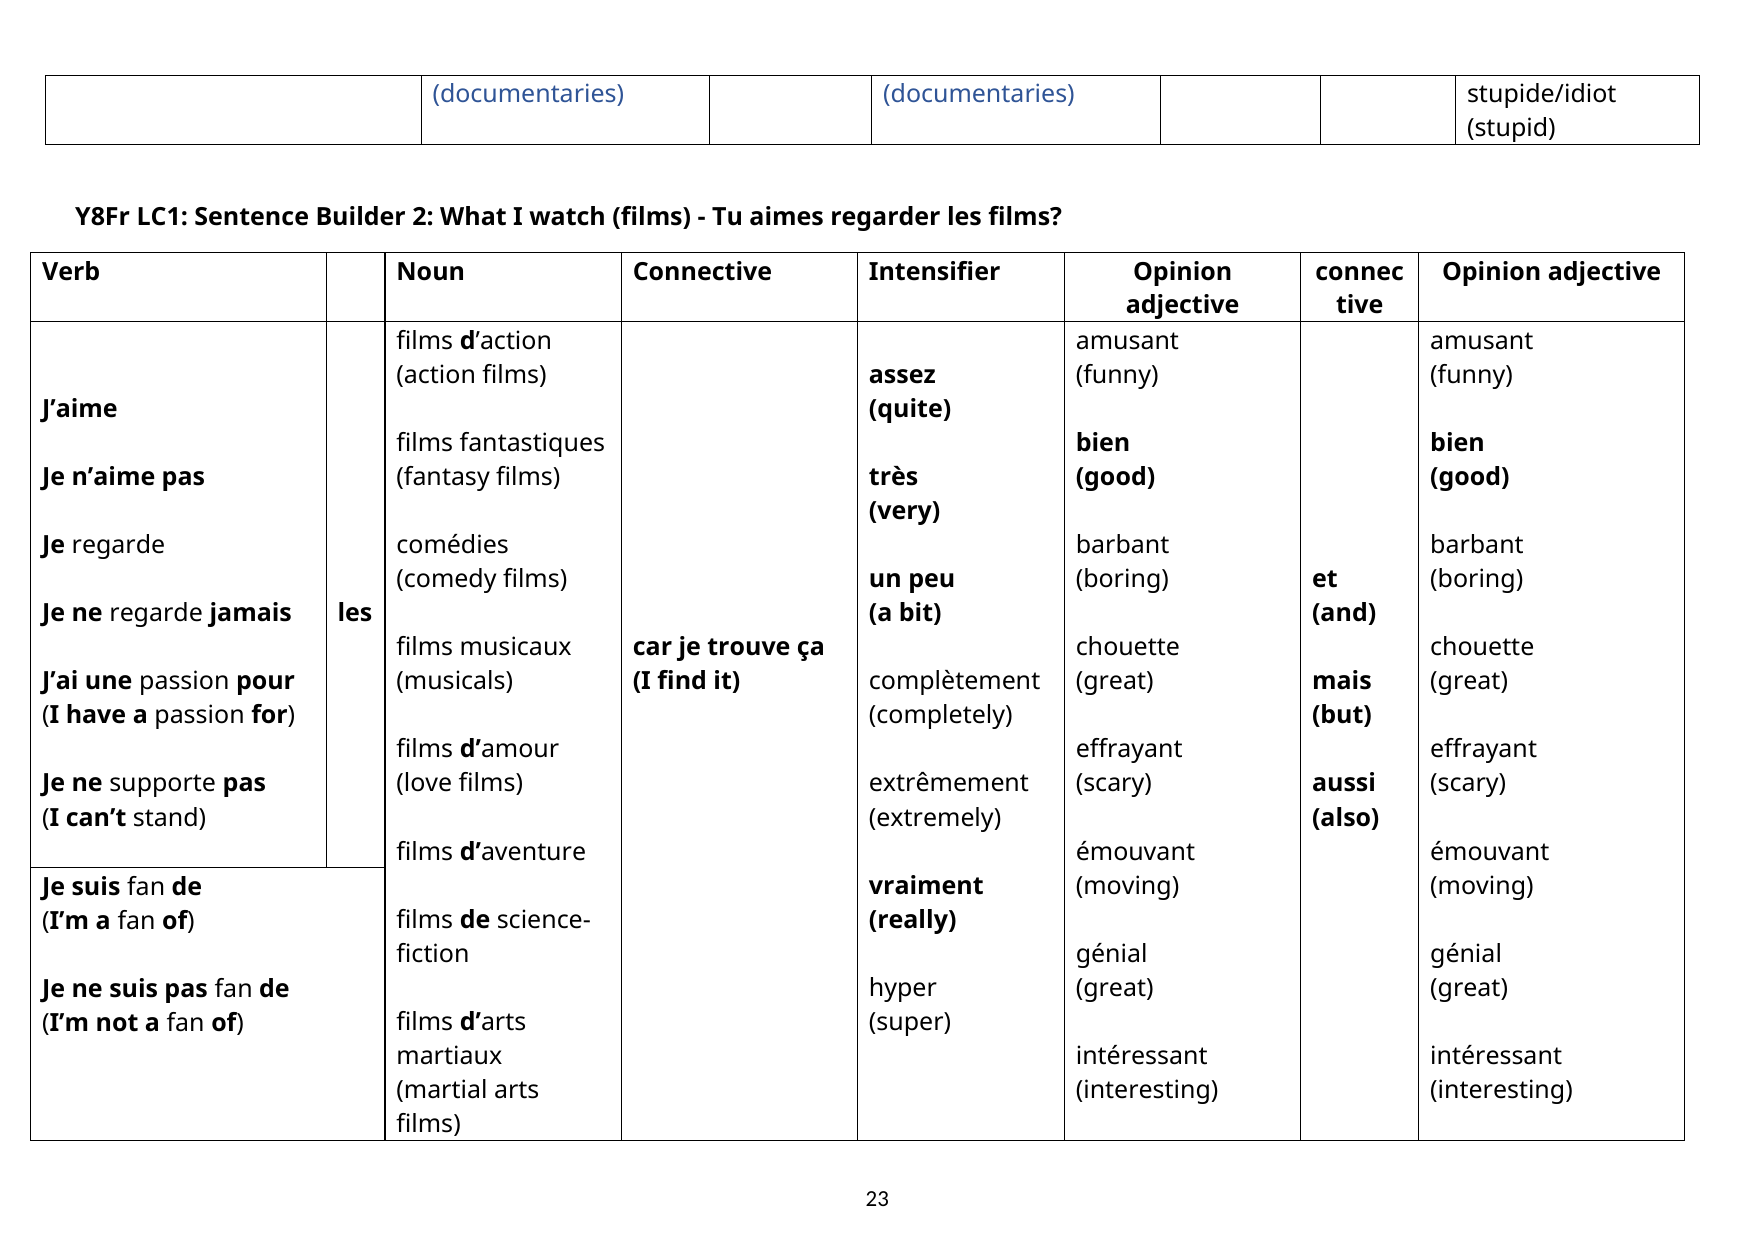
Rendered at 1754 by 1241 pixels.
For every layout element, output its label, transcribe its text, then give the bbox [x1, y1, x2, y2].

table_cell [1456, 76, 1699, 144]
text Y8Fr LC1: Sentence Builder 2: What I watch (films) - Tu aimes regarder les films? [75, 199, 1679, 233]
table_header Verb [31, 253, 326, 321]
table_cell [46, 76, 421, 144]
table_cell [872, 76, 1160, 144]
table_header Connective [622, 253, 857, 321]
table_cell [710, 76, 871, 144]
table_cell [31, 868, 384, 1140]
table_header Noun [386, 253, 621, 321]
table_cell et (and) mais (but) aussi (also) [1301, 322, 1418, 1140]
table_header Opinion adjective [1065, 253, 1300, 321]
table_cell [422, 76, 709, 144]
table_cell films d’action (action films) films fantastiques (fantasy films) comédies (comedy films) films musicaux (musicals) films d’amour (love films) films d’aventure films de science-fiction films d’arts martiaux (martial arts films) dessins animés (animated films) [386, 322, 621, 1140]
table_cell J’aime Je n’aime pas Je regarde Je ne regarde jamais J’ai une passion pour (I have a passion for) Je ne supporte pas (I can’t stand) [31, 322, 326, 867]
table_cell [1161, 76, 1320, 144]
table_header Opinion adjective [1419, 253, 1684, 321]
table_cell les [327, 322, 384, 867]
table_cell car je trouve ça (I find it) [622, 322, 857, 1140]
table_cell assez (quite) très (very) un peu (a bit) complètement (completely) extrêmement (extremely) vraiment (really) hyper (super) [858, 322, 1064, 1140]
table_header Intensifier [858, 253, 1064, 321]
table_header connective [1301, 253, 1418, 321]
table_header [327, 253, 384, 321]
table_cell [1321, 76, 1455, 144]
